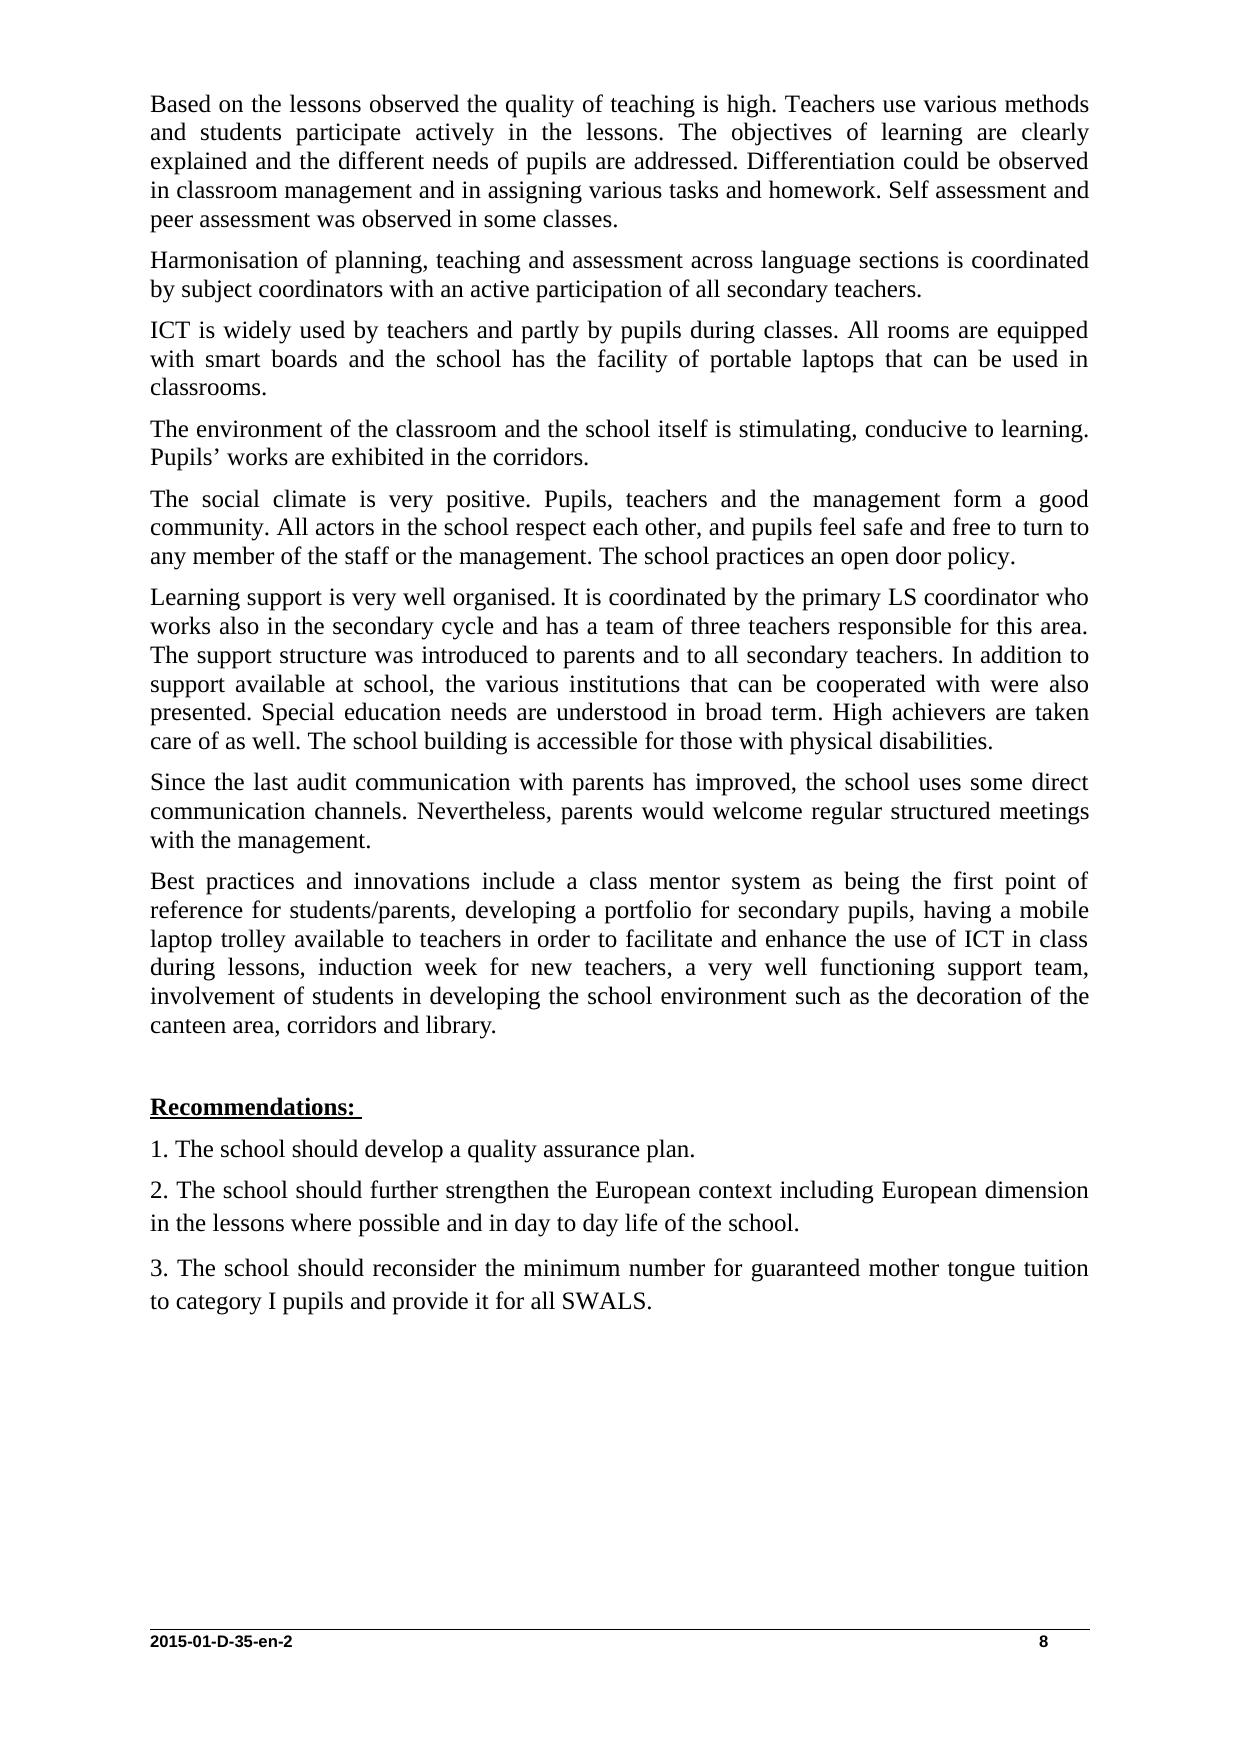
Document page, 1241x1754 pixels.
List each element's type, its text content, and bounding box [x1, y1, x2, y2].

text Learning support is very well organised. It is coordinated by the primary LS coordinator who works also in the secondary cycle and has a team of three teachers responsible for this area. The support structure was introduced to parents and to all secondary teachers. In addition to support available at school, the various institutions that can be cooperated with were also presented. Special education needs are understood in broad term. High achievers are taken care of as well. The school building is accessible for those with physical disabilities. [150, 582, 1090, 755]
text Based on the lessons observed the quality of teaching is high. Teachers use various methods and students participate actively in the lessons. The objectives of learning are clearly explained and the different needs of pupils are addressed. Differentiation could be observed in classroom management and in assigning various tasks and homework. Self assessment and peer assessment was observed in some classes. [150, 89, 1090, 232]
text 1. The school should develop a quality assurance plan. [150, 1134, 1090, 1162]
text Recommendations: [150, 1092, 1090, 1121]
text Harmonisation of planning, teaching and assessment across language sections is coordinated by subject coordinators with an active participation of all secondary teachers. [150, 245, 1090, 302]
text The environment of the classroom and the school itself is stimulating, conducive to learning. Pupils’ works are exhibited in the corridors. [150, 414, 1090, 471]
text Best practices and innovations include a class mentor system as being the first point of reference for students/parents, developing a portfolio for secondary pupils, having a mobile laptop trolley available to teachers in order to facilitate and enhance the use of ICT in class during lessons, induction week for new teachers, a very well functioning support team, involvement of students in developing the school environment such as the decoration of the canteen area, corridors and library. [150, 866, 1090, 1039]
text 2. The school should further strengthen the European context including European dimension in the lessons where possible and in day to day life of the school. [150, 1175, 1090, 1237]
text 3. The school should reconsider the minimum number for guaranteed mother tongue tuition to category I pupils and provide it for all SWALS. [150, 1253, 1090, 1315]
text Since the last audit communication with parents has improved, the school uses some direct communication channels. Nevertheless, parents would welcome regular structured meetings with the management. [150, 767, 1090, 854]
text ICT is widely used by teachers and partly by pupils during classes. All rooms are equipped with smart boards and the school has the facility of portable laptops that can be used in classrooms. [150, 315, 1090, 401]
text The social climate is very positive. Pupils, teachers and the management form a good community. All actors in the school respect each other, and pupils feel safe and free to turn to any member of the staff or the management. The school practices an open door policy. [150, 484, 1090, 570]
